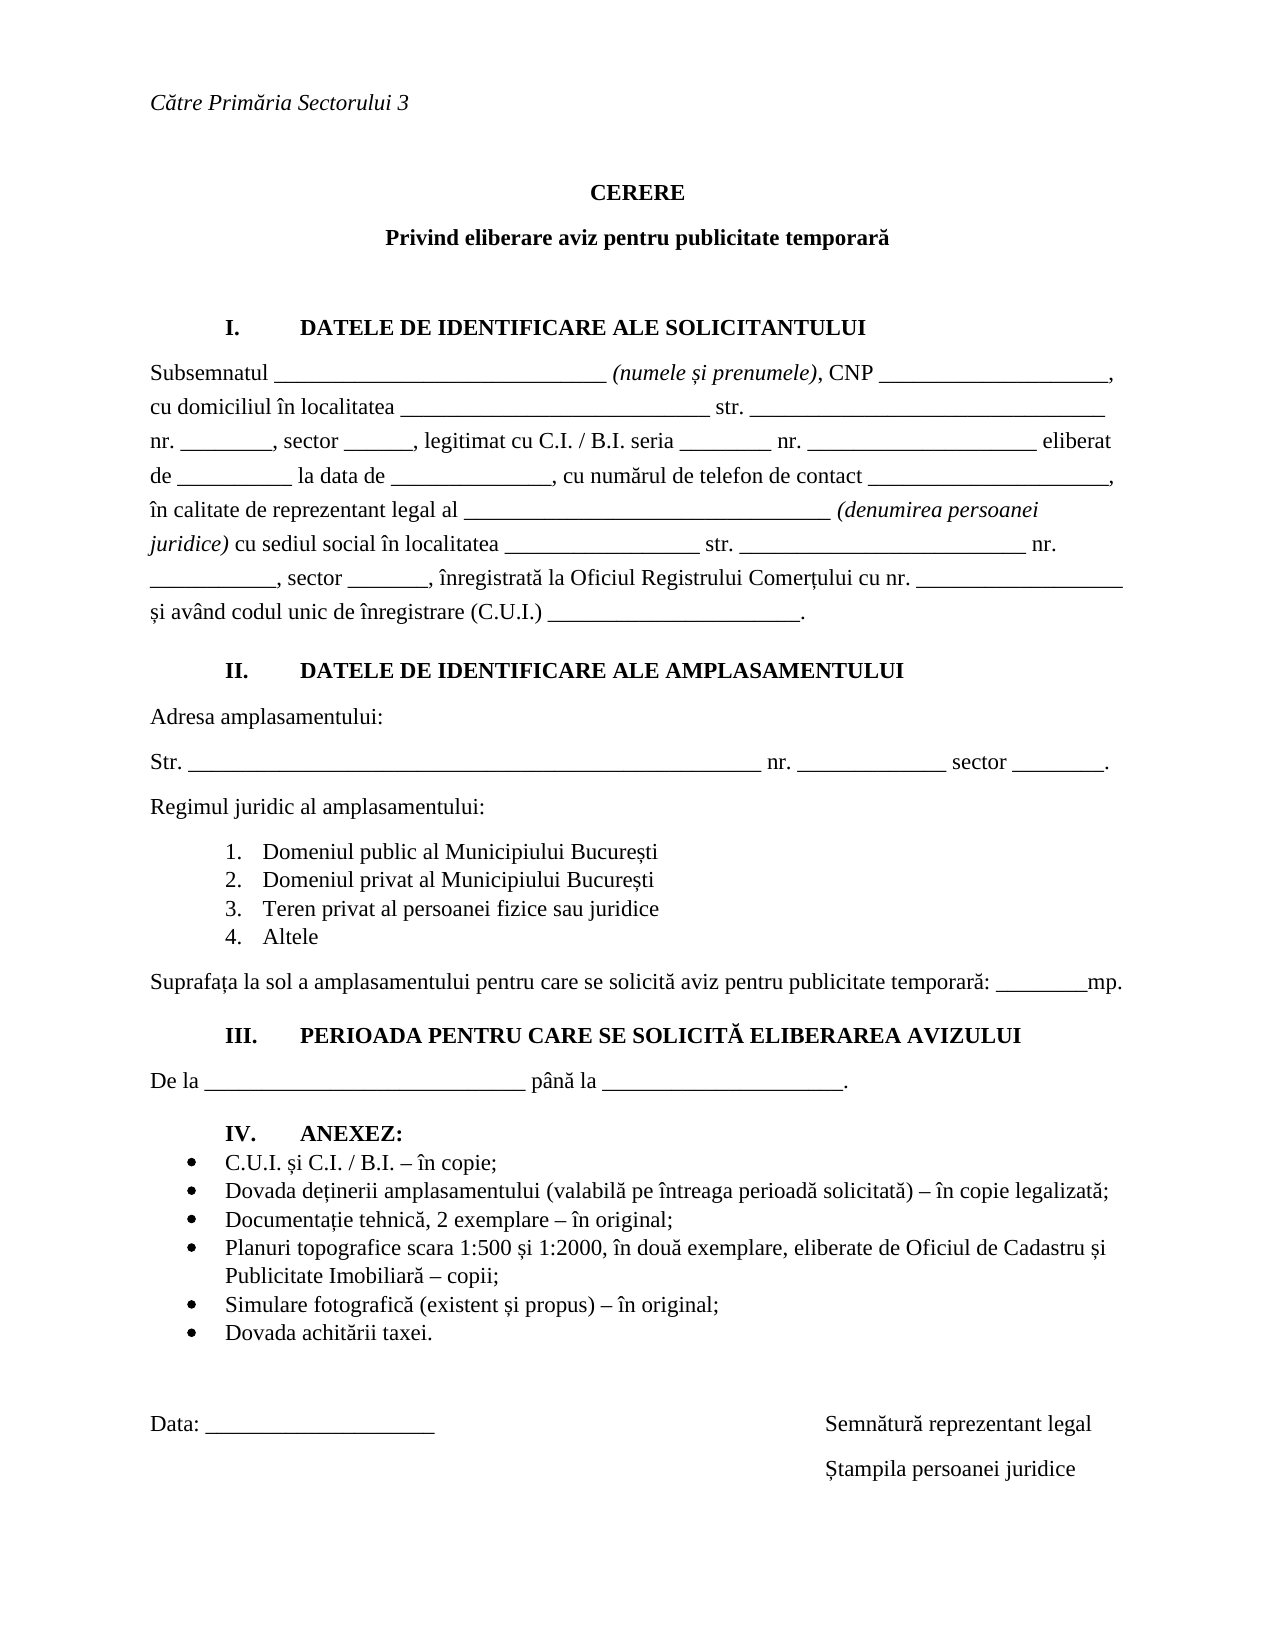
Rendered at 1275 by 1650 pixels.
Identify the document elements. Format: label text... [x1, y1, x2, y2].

text CERERE [150, 179, 1125, 205]
list Domeniul privat al Municipiului București [225, 866, 1125, 893]
text Data: ____________________ Semnătură reprezentant legal [150, 1410, 1125, 1436]
text Str. __________________________________________________ nr. _____________ sector ________. [150, 748, 1125, 774]
text Subsemnatul _____________________________ (numele și prenumele), CNP ____________________, cu domiciliul în localitatea ___________________________ str. _______________________________ nr. ________, sector ______, legitimat cu C.I. / B.I. seria ________ nr. ____________________ eliberat de __________ la data de ______________, cu numărul de telefon de contact _____________________, în calitate de reprezentant legal al ________________________________ (denumirea persoanei juridice) cu sediul social în localitatea _________________ str. _________________________ nr. ___________, sector _______, înregistrată la Oficiul Registrului Comerțului cu nr. __________________ și având codul unic de înregistrare (C.U.I.) ______________________. [150, 359, 1125, 625]
text Către Primăria Sectorului 3 [150, 89, 1125, 115]
list Documentație tehnică, 2 exemplare – în original; [187, 1206, 1125, 1232]
list C.U.I. și C.I. / B.I. – în copie; [187, 1149, 1125, 1175]
list Teren privat al persoanei fizice sau juridice [225, 895, 1125, 921]
list Planuri topografice scara 1:500 și 1:2000, în două exemplare, eliberate de Oficiul de Cadastru și Publicitate Imobiliară – copii; [187, 1234, 1125, 1289]
list Dovada deținerii amplasamentului (valabilă pe întreaga perioadă solicitată) – în copie legalizată; [187, 1177, 1125, 1204]
list Simulare fotografică (existent și propus) – în original; [187, 1291, 1125, 1317]
text Ștampila persoanei juridice [150, 1455, 1125, 1481]
text De la ____________________________ până la _____________________. [150, 1067, 1125, 1093]
text Adresa amplasamentului: [150, 703, 1125, 729]
list ANEXEZ: [225, 1120, 1125, 1147]
list DATELE DE IDENTIFICARE ALE SOLICITANTULUI [225, 314, 1125, 341]
text Regimul juridic al amplasamentului: [150, 793, 1125, 819]
text Suprafața la sol a amplasamentului pentru care se solicită aviz pentru publicitate temporară: ________mp. [150, 968, 1125, 995]
list DATELE DE IDENTIFICARE ALE AMPLASAMENTULUI [225, 658, 1125, 684]
text Privind eliberare aviz pentru publicitate temporară [150, 224, 1125, 250]
list Domeniul public al Municipiului București [225, 838, 1125, 864]
list Dovada achitării taxei. [187, 1319, 1125, 1346]
list PERIOADA PENTRU CARE SE SOLICITĂ ELIBERAREA AVIZULUI [225, 1022, 1125, 1048]
list Altele [225, 923, 1125, 950]
